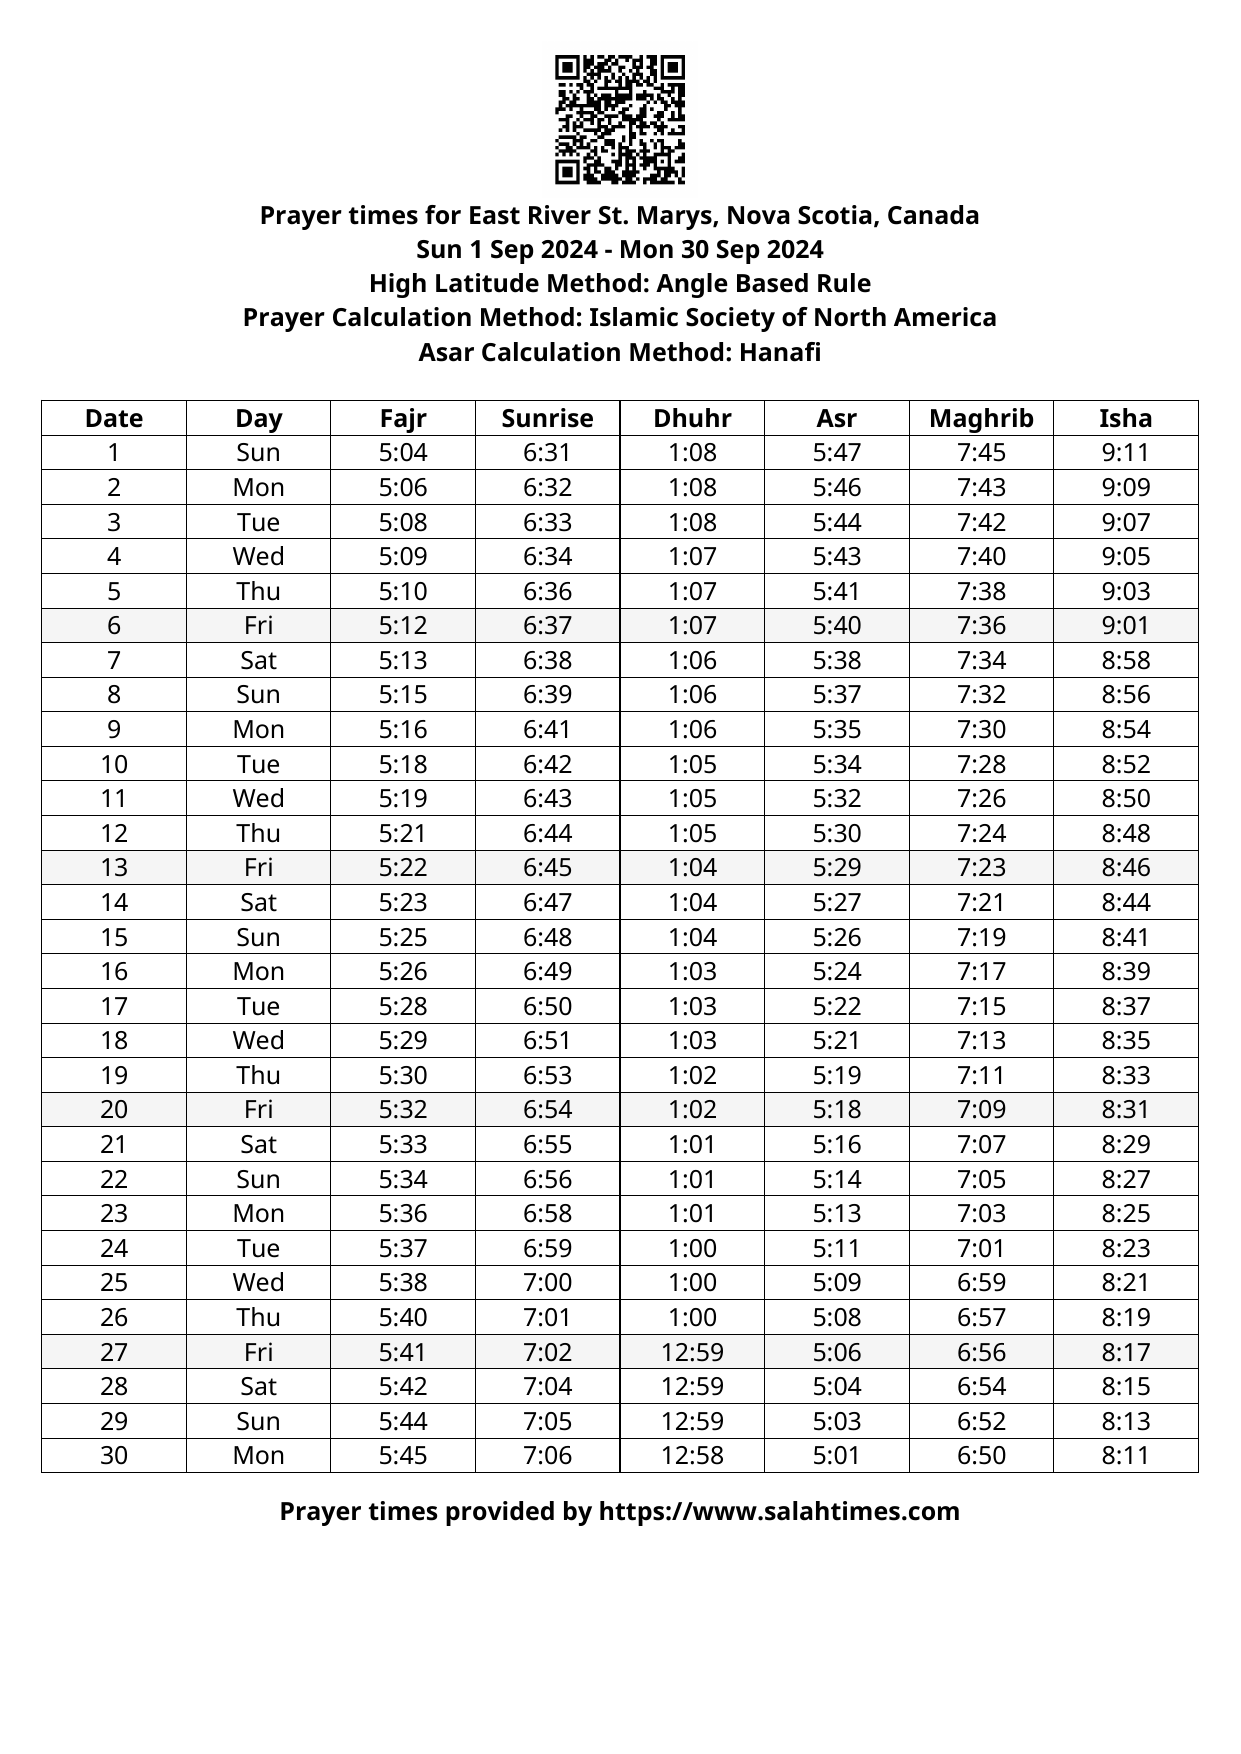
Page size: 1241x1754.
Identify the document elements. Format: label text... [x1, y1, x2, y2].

table_cell 7:26 [910, 781, 1053, 815]
table_cell 8:29 [1054, 1127, 1198, 1161]
table_cell 2 [42, 470, 186, 504]
table_cell 4 [42, 539, 186, 573]
table_cell 1:00 [621, 1266, 764, 1299]
table_cell 6:52 [910, 1404, 1053, 1437]
table_cell 5:21 [331, 816, 475, 849]
table_cell 5:21 [765, 1024, 909, 1057]
table_cell Fri [187, 609, 330, 642]
table_cell 5:32 [331, 1093, 475, 1126]
table_cell 7:02 [476, 1335, 619, 1368]
table_cell 16 [42, 954, 186, 988]
table_cell 8:35 [1054, 1024, 1198, 1057]
table_cell 9:11 [1054, 436, 1198, 469]
table_cell 1:04 [621, 920, 764, 953]
table_cell 6:42 [476, 747, 619, 780]
table_cell 12:59 [621, 1404, 764, 1437]
table_cell 5:22 [331, 851, 475, 884]
table_cell 5:24 [765, 954, 909, 988]
table_cell 8:25 [1054, 1196, 1198, 1230]
table_cell 6:58 [476, 1196, 619, 1230]
table_cell 1:01 [621, 1162, 764, 1195]
table_cell 6:39 [476, 678, 619, 711]
table_cell 8:33 [1054, 1058, 1198, 1092]
table_header Fajr [331, 401, 475, 434]
table_cell 6:57 [910, 1300, 1053, 1334]
table_cell 5:16 [765, 1127, 909, 1161]
table_cell 8:41 [1054, 920, 1198, 953]
table_cell 5:30 [331, 1058, 475, 1092]
table_cell 1:00 [621, 1300, 764, 1334]
table_cell 23 [42, 1196, 186, 1230]
table_cell 5:45 [331, 1439, 475, 1472]
table_cell 7:09 [910, 1093, 1053, 1126]
table_cell Thu [187, 1058, 330, 1092]
table_cell Sat [187, 643, 330, 677]
table_header Asr [765, 401, 909, 434]
text Sun 1 Sep 2024 - Mon 30 Sep 2024 [42, 232, 1198, 266]
table_cell 5:01 [765, 1439, 909, 1472]
table_cell 8:21 [1054, 1266, 1198, 1299]
table_cell 5:08 [765, 1300, 909, 1334]
table_header Isha [1054, 401, 1198, 434]
table_cell 6:45 [476, 851, 619, 884]
table_cell 7:11 [910, 1058, 1053, 1092]
table_cell 8:37 [1054, 989, 1198, 1022]
table_cell 9:07 [1054, 505, 1198, 538]
table_cell 1:08 [621, 470, 764, 504]
table_cell 9:03 [1054, 574, 1198, 607]
table_cell 1:08 [621, 505, 764, 538]
table_cell 7:36 [910, 609, 1053, 642]
table_cell Sun [187, 678, 330, 711]
table_cell Mon [187, 712, 330, 746]
table_header Maghrib [910, 401, 1053, 434]
table_cell 7:01 [476, 1300, 619, 1334]
table_cell 5:28 [331, 989, 475, 1022]
table_cell 5:44 [765, 505, 909, 538]
table_cell 5:37 [331, 1231, 475, 1264]
table_cell 1:00 [621, 1231, 764, 1264]
table_cell 5:08 [331, 505, 475, 538]
table_cell 1:01 [621, 1196, 764, 1230]
table_cell 5:34 [765, 747, 909, 780]
table_cell 8:52 [1054, 747, 1198, 780]
table_cell 25 [42, 1266, 186, 1299]
table_cell Mon [187, 954, 330, 988]
table_cell 19 [42, 1058, 186, 1092]
table_cell 6 [42, 609, 186, 642]
table_cell 5:26 [331, 954, 475, 988]
table_cell 6:44 [476, 816, 619, 849]
table_cell 10 [42, 747, 186, 780]
table_cell 8:48 [1054, 816, 1198, 849]
table_cell 6:59 [476, 1231, 619, 1264]
table_cell 5:09 [765, 1266, 909, 1299]
table_cell 8:19 [1054, 1300, 1198, 1334]
table_cell 1:04 [621, 885, 764, 919]
table_cell 5:29 [331, 1024, 475, 1057]
table_cell 8:39 [1054, 954, 1198, 988]
table_cell 5:14 [765, 1162, 909, 1195]
table_cell 5:35 [765, 712, 909, 746]
table_cell 5:47 [765, 436, 909, 469]
table_cell 5:15 [331, 678, 475, 711]
table_cell Wed [187, 781, 330, 815]
table_cell 12 [42, 816, 186, 849]
table_cell 8:11 [1054, 1439, 1198, 1472]
table_cell 12:58 [621, 1439, 764, 1472]
table_cell 6:33 [476, 505, 619, 538]
table_cell 5:09 [331, 539, 475, 573]
table_cell 5:26 [765, 920, 909, 953]
table_cell 1:02 [621, 1093, 764, 1126]
table_cell 13 [42, 851, 186, 884]
table_cell Tue [187, 989, 330, 1022]
table_cell 6:47 [476, 885, 619, 919]
table_cell Mon [187, 1196, 330, 1230]
table_cell 5:42 [331, 1369, 475, 1403]
picture [542, 41, 699, 198]
table_cell 6:38 [476, 643, 619, 677]
table_cell Sun [187, 920, 330, 953]
table_cell 20 [42, 1093, 186, 1126]
table_cell 7:03 [910, 1196, 1053, 1230]
table_cell 5:18 [765, 1093, 909, 1126]
table_cell 6:50 [910, 1439, 1053, 1472]
table_cell Thu [187, 1300, 330, 1334]
table_cell 7:19 [910, 920, 1053, 953]
table_cell 5:33 [331, 1127, 475, 1161]
table_cell 5:27 [765, 885, 909, 919]
table_cell 5:19 [331, 781, 475, 815]
text Prayer times provided by https://www.salahtimes.com [42, 1494, 1198, 1528]
table_cell 5:38 [331, 1266, 475, 1299]
table_cell 1:03 [621, 1024, 764, 1057]
table_cell 5:06 [331, 470, 475, 504]
table_cell 5:32 [765, 781, 909, 815]
table_cell 5:04 [331, 436, 475, 469]
table_cell 12:59 [621, 1335, 764, 1368]
table_cell 7:05 [910, 1162, 1053, 1195]
table_header Day [187, 401, 330, 434]
table_cell 1:03 [621, 989, 764, 1022]
table_cell Thu [187, 816, 330, 849]
table_cell 8 [42, 678, 186, 711]
table_cell 1:07 [621, 574, 764, 607]
table_cell 5:19 [765, 1058, 909, 1092]
table_cell 7:40 [910, 539, 1053, 573]
text Prayer times for East River St. Marys, Nova Scotia, Canada [42, 198, 1198, 232]
table_cell 5:13 [331, 643, 475, 677]
table_cell 6:51 [476, 1024, 619, 1057]
table_cell 7:30 [910, 712, 1053, 746]
table_cell 7:32 [910, 678, 1053, 711]
table_cell 1:06 [621, 712, 764, 746]
table_header Dhuhr [621, 401, 764, 434]
table_cell Sun [187, 1162, 330, 1195]
table_cell 8:50 [1054, 781, 1198, 815]
table_cell Wed [187, 1024, 330, 1057]
table_cell 1:05 [621, 747, 764, 780]
table_cell 7:23 [910, 851, 1053, 884]
table_cell 12:59 [621, 1369, 764, 1403]
table_cell 5:13 [765, 1196, 909, 1230]
table_cell 6:56 [910, 1335, 1053, 1368]
table_cell 5:06 [765, 1335, 909, 1368]
table_cell 5:30 [765, 816, 909, 849]
table_cell 9 [42, 712, 186, 746]
table_cell 5:16 [331, 712, 475, 746]
table_cell 6:49 [476, 954, 619, 988]
table_cell 27 [42, 1335, 186, 1368]
table_cell 17 [42, 989, 186, 1022]
table_cell 6:54 [476, 1093, 619, 1126]
table_cell 1:01 [621, 1127, 764, 1161]
table_header Date [42, 401, 186, 434]
table_cell 7:06 [476, 1439, 619, 1472]
table_cell 7:38 [910, 574, 1053, 607]
table_cell 5:34 [331, 1162, 475, 1195]
table_cell Fri [187, 1093, 330, 1126]
table_cell 7:13 [910, 1024, 1053, 1057]
table_cell 7:00 [476, 1266, 619, 1299]
table_cell 6:55 [476, 1127, 619, 1161]
table_cell 1:04 [621, 851, 764, 884]
table_cell 6:53 [476, 1058, 619, 1092]
table_cell 11 [42, 781, 186, 815]
table_cell 5:40 [331, 1300, 475, 1334]
table_cell 7:04 [476, 1369, 619, 1403]
table_cell 7:43 [910, 470, 1053, 504]
table_cell 6:54 [910, 1369, 1053, 1403]
table_cell 8:23 [1054, 1231, 1198, 1264]
table_cell 5:40 [765, 609, 909, 642]
table_cell 5:29 [765, 851, 909, 884]
table_cell 5:03 [765, 1404, 909, 1437]
table_cell 9:05 [1054, 539, 1198, 573]
table_cell 7:21 [910, 885, 1053, 919]
table_cell 8:56 [1054, 678, 1198, 711]
table_cell 7:17 [910, 954, 1053, 988]
table_cell 5:22 [765, 989, 909, 1022]
table_cell 8:31 [1054, 1093, 1198, 1126]
table_cell 9:01 [1054, 609, 1198, 642]
table_cell Sun [187, 436, 330, 469]
text Prayer Calculation Method: Islamic Society of North America [42, 300, 1198, 334]
table_cell 6:43 [476, 781, 619, 815]
table_cell 5:12 [331, 609, 475, 642]
table_cell 6:37 [476, 609, 619, 642]
table_cell Sun [187, 1404, 330, 1437]
table_cell 5:41 [331, 1335, 475, 1368]
table_cell 1:08 [621, 436, 764, 469]
table_cell 6:41 [476, 712, 619, 746]
table_cell Sat [187, 1127, 330, 1161]
table_cell 18 [42, 1024, 186, 1057]
table_cell Sat [187, 1369, 330, 1403]
table_cell 7 [42, 643, 186, 677]
table_cell 1:02 [621, 1058, 764, 1092]
table_cell 7:42 [910, 505, 1053, 538]
table_cell 6:32 [476, 470, 619, 504]
table_cell 1:07 [621, 609, 764, 642]
table_cell 9:09 [1054, 470, 1198, 504]
table_cell 5:23 [331, 885, 475, 919]
table_cell 21 [42, 1127, 186, 1161]
table_cell 5:36 [331, 1196, 475, 1230]
table_cell 8:54 [1054, 712, 1198, 746]
table_cell 24 [42, 1231, 186, 1264]
table_cell 5:38 [765, 643, 909, 677]
table_cell Sat [187, 885, 330, 919]
table_cell Wed [187, 539, 330, 573]
table_cell 7:01 [910, 1231, 1053, 1264]
table_cell Tue [187, 505, 330, 538]
table_cell 6:48 [476, 920, 619, 953]
table_cell 6:31 [476, 436, 619, 469]
text Asar Calculation Method: Hanafi [42, 334, 1198, 368]
table_cell 8:58 [1054, 643, 1198, 677]
table_cell 5 [42, 574, 186, 607]
table_cell 1:06 [621, 643, 764, 677]
table_cell 5:04 [765, 1369, 909, 1403]
table_cell 7:24 [910, 816, 1053, 849]
text High Latitude Method: Angle Based Rule [42, 266, 1198, 300]
table_cell 6:50 [476, 989, 619, 1022]
table_cell 7:05 [476, 1404, 619, 1437]
table_cell 5:25 [331, 920, 475, 953]
table_cell 5:44 [331, 1404, 475, 1437]
table_cell 5:41 [765, 574, 909, 607]
table_cell 14 [42, 885, 186, 919]
table_cell 7:28 [910, 747, 1053, 780]
table_cell Tue [187, 1231, 330, 1264]
table_cell 8:15 [1054, 1369, 1198, 1403]
table_cell 5:10 [331, 574, 475, 607]
table_cell Tue [187, 747, 330, 780]
table_cell 7:15 [910, 989, 1053, 1022]
table_cell 7:45 [910, 436, 1053, 469]
table_cell Mon [187, 470, 330, 504]
table_cell 6:34 [476, 539, 619, 573]
table_cell 1:03 [621, 954, 764, 988]
table_cell Fri [187, 851, 330, 884]
table_cell 22 [42, 1162, 186, 1195]
table_cell Mon [187, 1439, 330, 1472]
table_cell 5:18 [331, 747, 475, 780]
table_cell 8:44 [1054, 885, 1198, 919]
table_cell 30 [42, 1439, 186, 1472]
table_cell 5:43 [765, 539, 909, 573]
table_cell 1:06 [621, 678, 764, 711]
table_cell 8:27 [1054, 1162, 1198, 1195]
table_cell Thu [187, 574, 330, 607]
table_cell 3 [42, 505, 186, 538]
table_cell 15 [42, 920, 186, 953]
table_cell 8:13 [1054, 1404, 1198, 1437]
table_cell Fri [187, 1335, 330, 1368]
table_cell 8:17 [1054, 1335, 1198, 1368]
table_cell 7:34 [910, 643, 1053, 677]
table_cell 1:07 [621, 539, 764, 573]
table_cell Wed [187, 1266, 330, 1299]
table_cell 5:46 [765, 470, 909, 504]
table_cell 5:37 [765, 678, 909, 711]
table_cell 1:05 [621, 781, 764, 815]
table_cell 6:59 [910, 1266, 1053, 1299]
table_cell 26 [42, 1300, 186, 1334]
table_cell 1:05 [621, 816, 764, 849]
table_cell 29 [42, 1404, 186, 1437]
table_cell 5:11 [765, 1231, 909, 1264]
table_cell 28 [42, 1369, 186, 1403]
table_cell 7:07 [910, 1127, 1053, 1161]
table_cell 8:46 [1054, 851, 1198, 884]
table_cell 1 [42, 436, 186, 469]
table_cell 6:56 [476, 1162, 619, 1195]
table_cell 6:36 [476, 574, 619, 607]
table_header Sunrise [476, 401, 619, 434]
